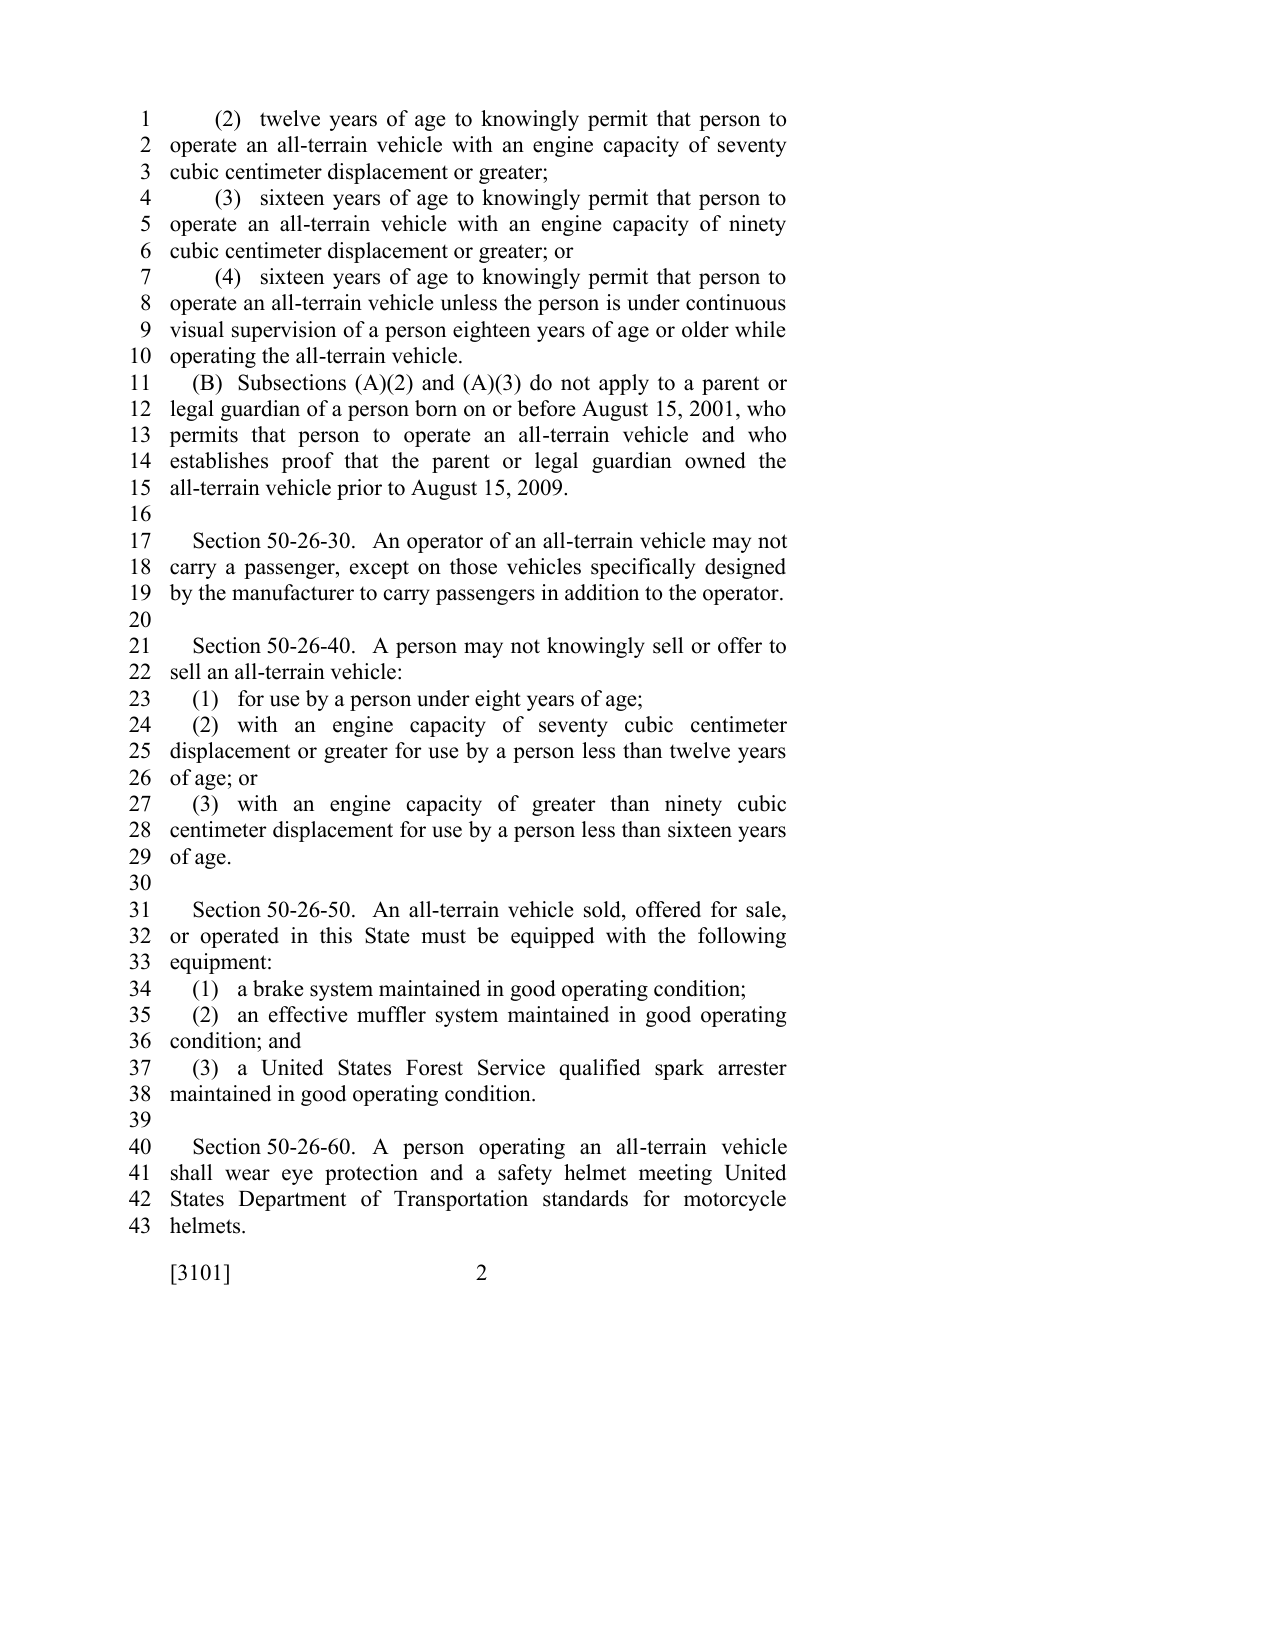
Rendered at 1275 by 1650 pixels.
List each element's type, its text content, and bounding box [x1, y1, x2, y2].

text (2) twelve years of age to knowingly permit that person to operate an all-terrain vehicle with an engine capacity of seventy cubic centimeter displacement or greater; [169, 105, 787, 184]
text (3) a United States Forest Service qualified spark arrester maintained in good operating condition. [169, 1054, 787, 1106]
text (1) a brake system maintained in good operating condition; [169, 975, 787, 1001]
text (2) an effective muffler system maintained in good operating condition; and [169, 1001, 787, 1054]
text Section 50-26-50. An all-terrain vehicle sold, offered for sale, or operated in this State must be equipped with the following equipment: [169, 896, 787, 975]
text (4) sixteen years of age to knowingly permit that person to operate an all-terrain vehicle unless the person is under continuous visual supervision of a person eighteen years of age or older while operating the all-terrain vehicle. [169, 263, 787, 368]
text (B) Subsections (A)(2) and (A)(3) do not apply to a parent or legal guardian of a person born on or before August 15, 2001, who permits that person to operate an all-terrain vehicle and who establishes proof that the parent or legal guardian owned the all-terrain vehicle prior to August 15, 2009. [169, 368, 787, 500]
text (1) for use by a person under eight years of age; [169, 685, 787, 711]
text Section 50-26-60. A person operating an all-terrain vehicle shall wear eye protection and a safety helmet meeting United States Department of Transportation standards for motorcycle helmets. [169, 1133, 787, 1238]
text Section 50-26-40. A person may not knowingly sell or offer to sell an all-terrain vehicle: [169, 632, 787, 685]
text (3) sixteen years of age to knowingly permit that person to operate an all-terrain vehicle with an engine capacity of ninety cubic centimeter displacement or greater; or [169, 184, 787, 263]
text (3) with an engine capacity of greater than ninety cubic centimeter displacement for use by a person less than sixteen years of age. [169, 790, 787, 869]
text (2) with an engine capacity of seventy cubic centimeter displacement or greater for use by a person less than twelve years of age; or [169, 711, 787, 790]
text Section 50-26-30. An operator of an all-terrain vehicle may not carry a passenger, except on those vehicles specifically designed by the manufacturer to carry passengers in addition to the operator. [169, 527, 787, 606]
